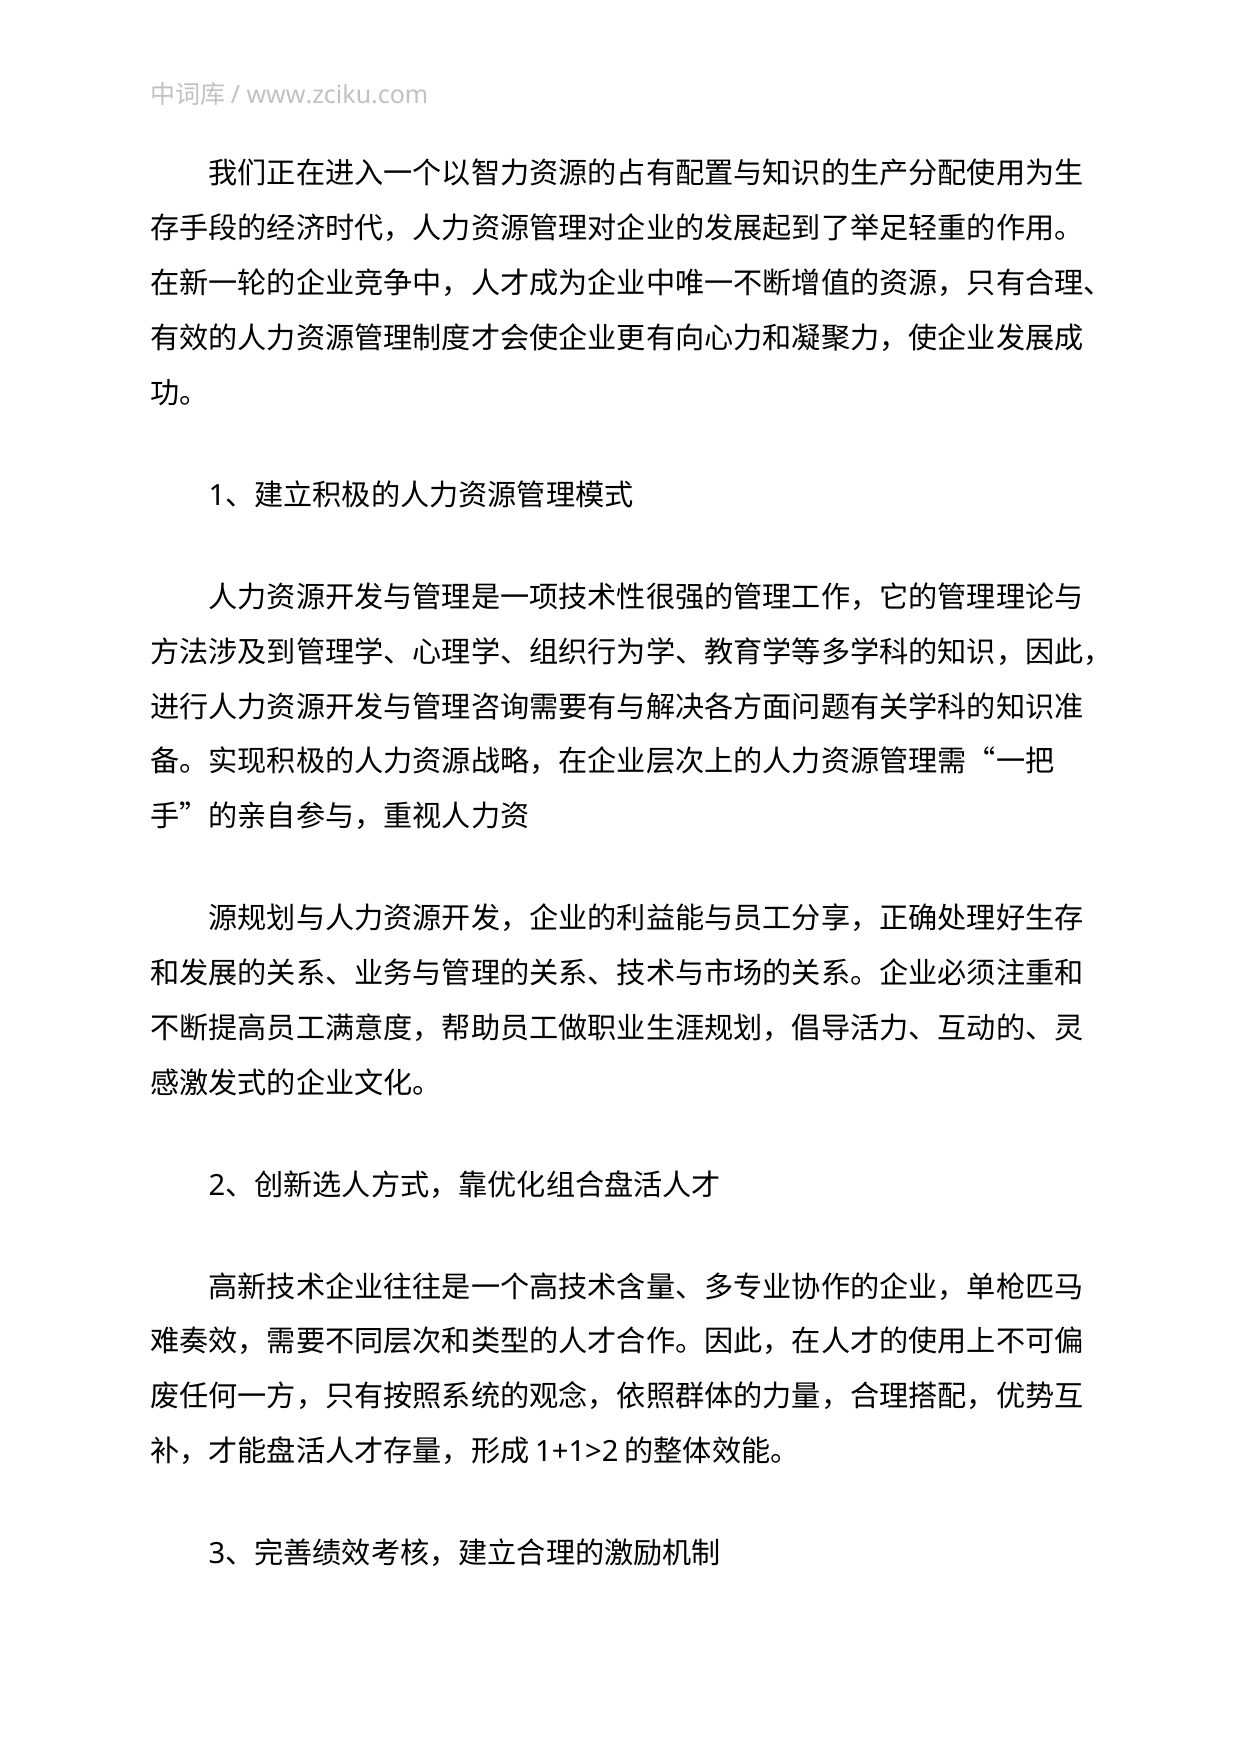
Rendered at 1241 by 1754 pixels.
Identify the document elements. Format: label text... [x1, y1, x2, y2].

text 人力资源开发与管理是一项技术性很强的管理工作，它的管理理论与方法涉及到管理学、心理学、组织行为学、教育学等多学科的知识，因此，进行人力资源开发与管理咨询需要有与解决各方面问题有关学科的知识准备。实现积极的人力资源战略，在企业层次上的人力资源管理需“一把手”的亲自参与，重视人力资 [150, 573, 1090, 835]
text 1、建立积极的人力资源管理模式 [150, 471, 1090, 514]
text 我们正在进入一个以智力资源的占有配置与知识的生产分配使用为生存手段的经济时代，人力资源管理对企业的发展起到了举足轻重的作用。在新一轮的企业竞争中，人才成为企业中唯一不断增值的资源，只有合理、有效的人力资源管理制度才会使企业更有向心力和凝聚力，使企业发展成功。 [150, 150, 1090, 412]
text 2、创新选人方式，靠优化组合盘活人才 [150, 1161, 1090, 1203]
text 源规划与人力资源开发，企业的利益能与员工分享，正确处理好生存和发展的关系、业务与管理的关系、技术与市场的关系。企业必须注重和不断提高员工满意度，帮助员工做职业生涯规划，倡导活力、互动的、灵感激发式的企业文化。 [150, 895, 1090, 1102]
text 高新技术企业往往是一个高技术含量、多专业协作的企业，单枪匹马难奏效，需要不同层次和类型的人才合作。因此，在人才的使用上不可偏废任何一方，只有按照系统的观念，依照群体的力量，合理搭配，优势互补，才能盘活人才存量，形成1+1>2的整体效能。 [150, 1263, 1090, 1470]
text 3、完善绩效考核，建立合理的激励机制 [150, 1530, 1090, 1572]
